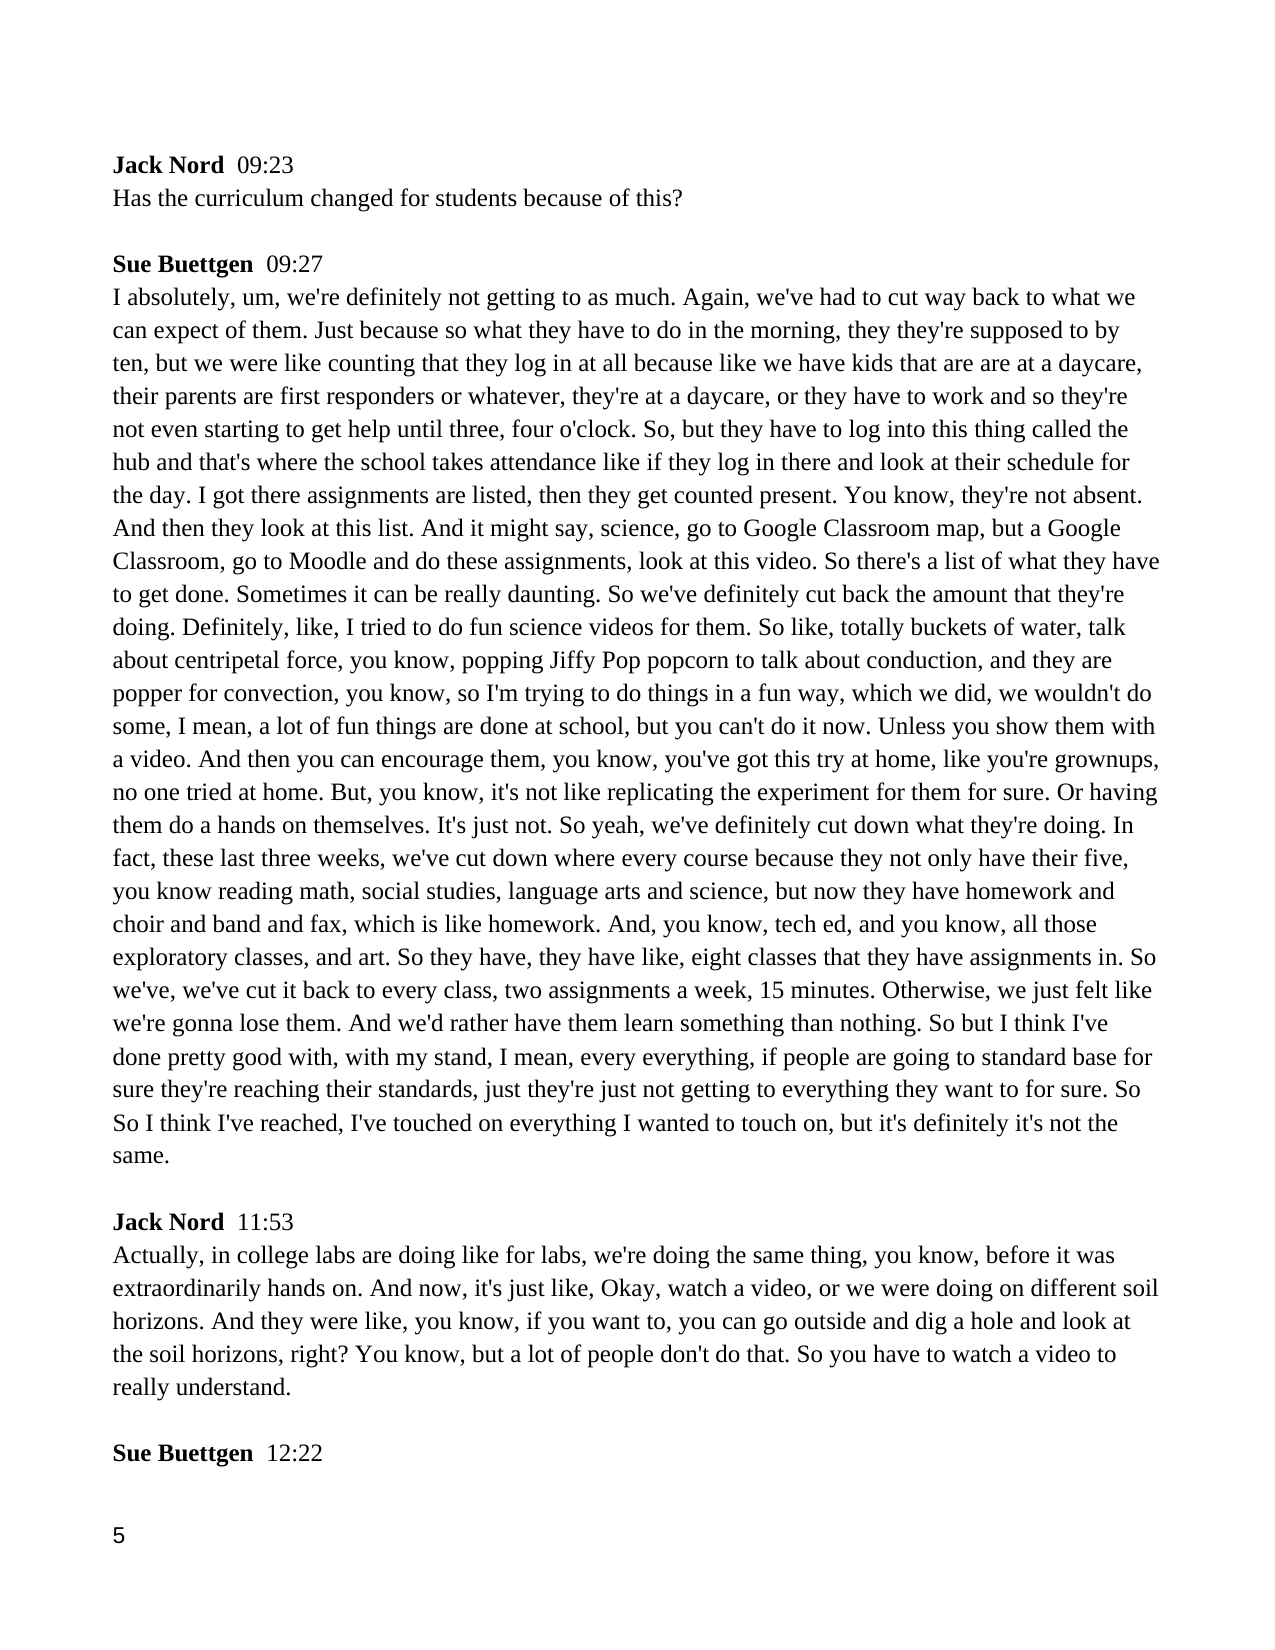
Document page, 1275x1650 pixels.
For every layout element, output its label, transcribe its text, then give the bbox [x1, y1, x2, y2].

text Has the curriculum changed for students because of this? [112, 183, 1162, 212]
text Jack Nord 11:53 [112, 1207, 1162, 1235]
text Actually, in college labs are doing like for labs, we're doing the same thing, you know, before it was extraordinarily hands on. And now, it's just like, Okay, watch a video, or we were doing on different soil horizons. And they were like, you know, if you want to, you can go outside and dig a hole and look at the soil horizons, right? You know, but a lot of people don't do that. So you have to watch a video to really understand. [112, 1240, 1162, 1401]
text Sue Buettgen 09:27 [112, 249, 1162, 278]
text I absolutely, um, we're definitely not getting to as much. Again, we've had to cut way back to what we can expect of them. Just because so what they have to do in the morning, they they're supposed to by ten, but we were like counting that they log in at all because like we have kids that are are at a daycare, their parents are first responders or whatever, they're at a daycare, or they have to work and so they're not even starting to get help until three, four o'clock. So, but they have to log into this thing called the hub and that's where the school takes attendance like if they log in there and look at their schedule for the day. I got there assignments are listed, then they get counted present. You know, they're not absent. And then they look at this list. And it might say, science, go to Google Classroom map, but a Google Classroom, go to Moodle and do these assignments, look at this video. So there's a list of what they have to get done. Sometimes it can be really daunting. So we've definitely cut back the amount that they're doing. Definitely, like, I tried to do fun science videos for them. So like, totally buckets of water, talk about centripetal force, you know, popping Jiffy Pop popcorn to talk about conduction, and they are popper for convection, you know, so I'm trying to do things in a fun way, which we did, we wouldn't do some, I mean, a lot of fun things are done at school, but you can't do it now. Unless you show them with a video. And then you can encourage them, you know, you've got this try at home, like you're grownups, no one tried at home. But, you know, it's not like replicating the experiment for them for sure. Or having them do a hands on themselves. It's just not. So yeah, we've definitely cut down what they're doing. In fact, these last three weeks, we've cut down where every course because they not only have their five, you know reading math, social studies, language arts and science, but now they have homework and choir and band and fax, which is like homework. And, you know, tech ed, and you know, all those exploratory classes, and art. So they have, they have like, eight classes that they have assignments in. So we've, we've cut it back to every class, two assignments a week, 15 minutes. Otherwise, we just felt like we're gonna lose them. And we'd rather have them learn something than nothing. So but I think I've done pretty good with, with my stand, I mean, every everything, if people are going to standard base for sure they're reaching their standards, just they're just not getting to everything they want to for sure. So So I think I've reached, I've touched on everything I wanted to touch on, but it's definitely it's not the same. [112, 282, 1162, 1169]
text Sue Buettgen 12:22 [112, 1438, 1162, 1467]
text Jack Nord 09:23 [112, 150, 1162, 179]
